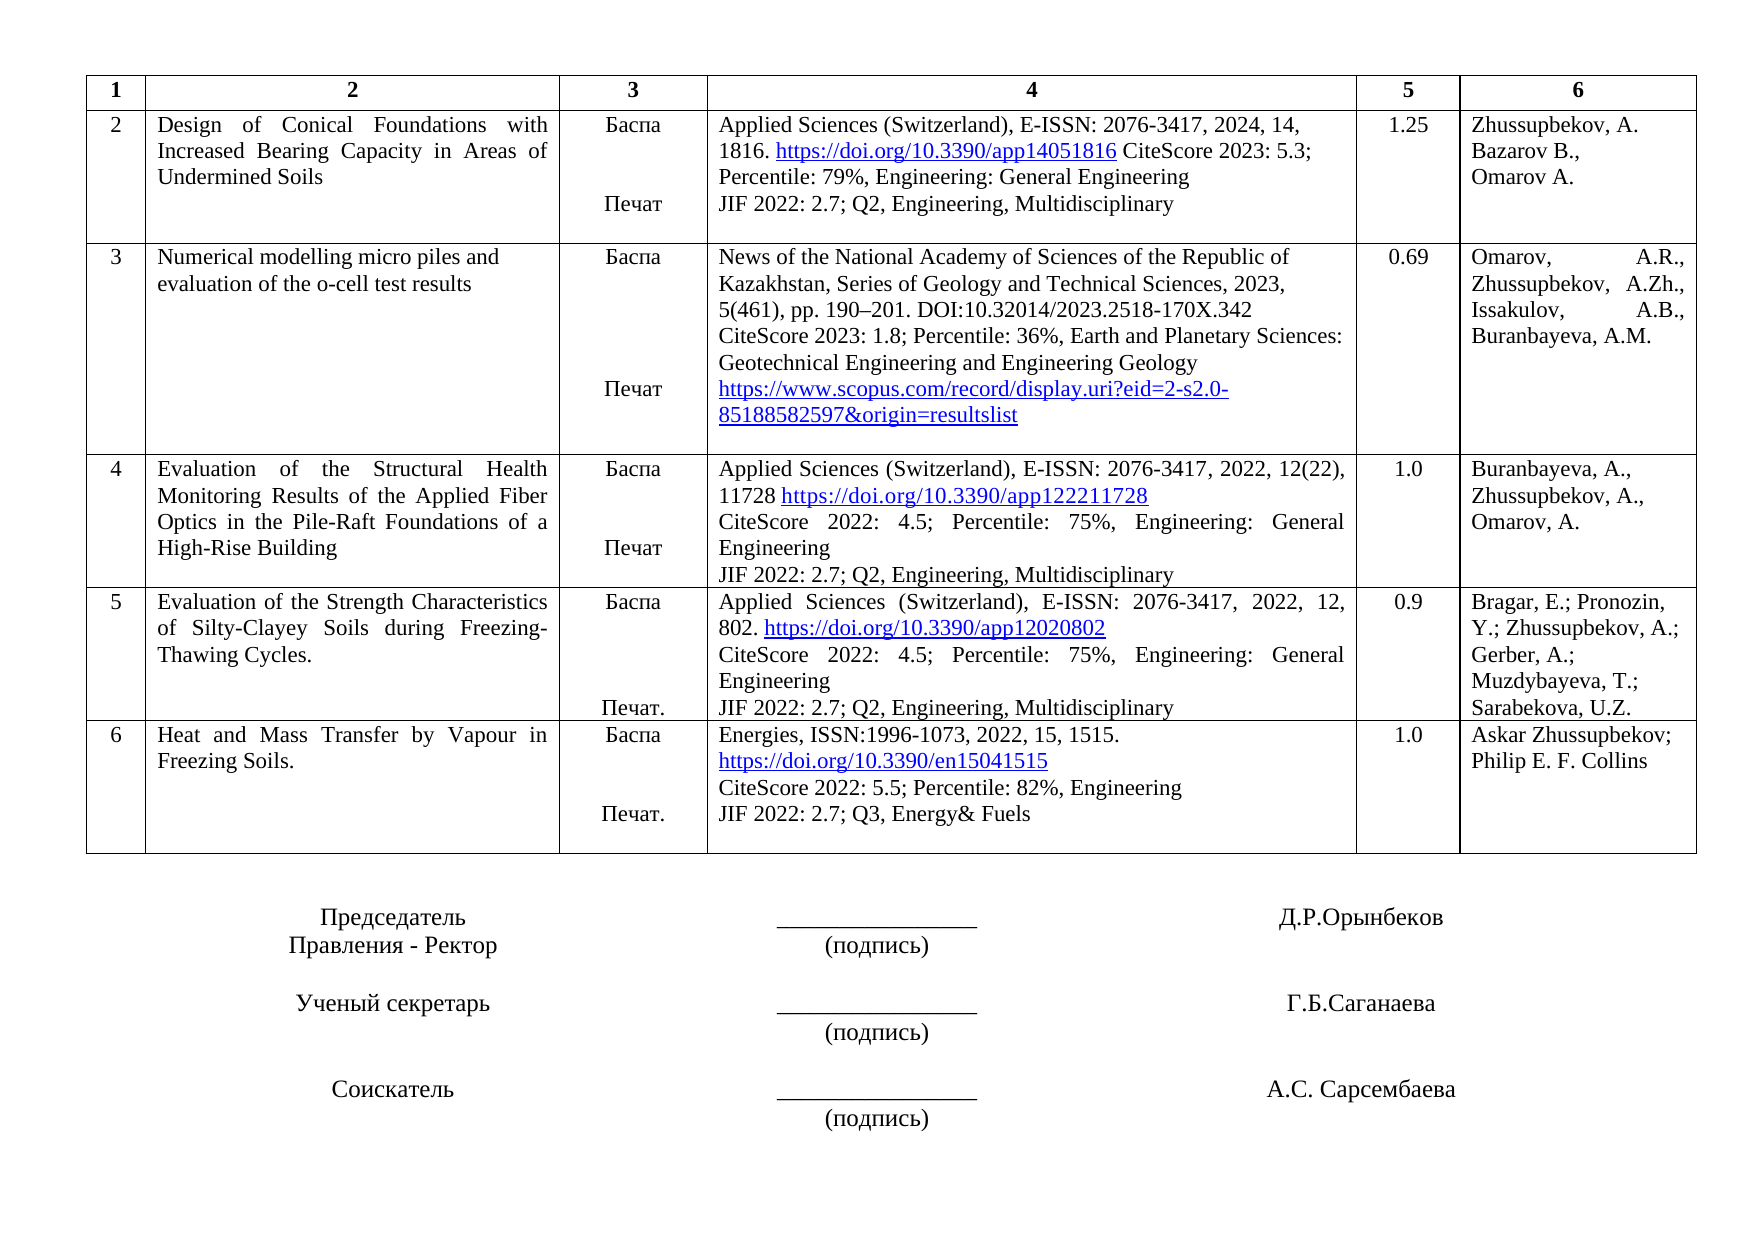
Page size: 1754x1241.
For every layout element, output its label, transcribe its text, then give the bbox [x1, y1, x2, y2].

table_cell Applied Sciences (Switzerland), E-ISSN: 2076-3417, 2022, 12(22), 11728 https://doi.org/10.3390/app122211728 CiteScore 2022: 4.5; Percentile: 75%, Engineering: General Engineering JIF 2022: 2.7; Q2, Engineering, Multidisciplinary1linary [708, 455, 1356, 587]
table_cell Heat and Mass Transfer by Vapour in Freezing Soils. [146, 721, 559, 853]
table_cell 6 [1461, 76, 1696, 109]
table_cell Баспа Печат [560, 244, 707, 454]
table_cell Applied Sciences (Switzerland), E-ISSN: 2076-3417, 2022, 12, 802. https://doi.org/10.3390/app12020802 CiteScore 2022: 4.5; Percentile: 75%, Engineering: General Engineering JIF 2022: 2.7; Q2, Engineering, Multidisciplinary [708, 588, 1356, 720]
table_cell 2 [87, 111, 145, 242]
table_cell Zhussupbekov, A. Bazarov B., Omarov A. [1461, 111, 1696, 242]
table_cell 1.0 [1357, 721, 1459, 853]
table_cell 5 [1357, 76, 1459, 109]
table_cell Numerical modelling micro piles and evaluation of the o-cell test results [146, 244, 559, 454]
table_cell Energies, ISSN:1996-1073, 2022, 15, 1515. https://doi.org/10.3390/en15041515 CiteScore 2022: 5.5; Percentile: 82%, Engineering JIF 2022: 2.7; Q3, Energy& Fuels [708, 721, 1356, 853]
table_cell 1 [87, 76, 145, 109]
table_cell Design of Conical Foundations with Increased Bearing Capacity in Areas of Undermined Soils [146, 111, 559, 242]
table_cell 5 [87, 588, 145, 720]
table_cell Баспа Печат. [560, 721, 707, 853]
table_cell News of the National Academy of Sciences of the Republic of Kazakhstan, Series of Geology and Technical Sciences, 2023, 5(461), pp. 190–201. DOI:10.32014/2023.2518-170X.342 CiteScore 2023: 1.8; Percentile: 36%, Earth and Planetary Sciences: Geotechnical Engineering and Engineering Geology https://www.scopus.com/record/display.uri?eid=2-s2.0-85188582597&origin=resultslist [708, 244, 1356, 454]
table_cell Omarov, A.R., Zhussupbekov, A.Zh., Issakulov, A.B., Buranbayeva, A.M. [1461, 244, 1696, 454]
table_cell Evaluation of the Structural Health Monitoring Results of the Applied Fiber Optics in the Pile-Raft Foundations of a High-Rise Building [146, 455, 559, 587]
table_cell 0.69 [1357, 244, 1459, 454]
table_cell 4 [87, 455, 145, 587]
table_cell Баспа Печат [560, 111, 707, 242]
table_cell Баспа Печат. [560, 588, 707, 720]
table_cell Баспа Печат [560, 455, 707, 587]
table_cell 4 [708, 76, 1356, 109]
table_cell 3 [87, 244, 145, 454]
table_cell 1.25 [1357, 111, 1459, 242]
table_cell Askar Zhussupbekov; Philip E. F. Collins [1461, 721, 1696, 853]
table_cell Evaluation of the Strength Characteristics of Silty-Clayey Soils during Freezing-Thawing Cycles. [146, 588, 559, 720]
table_cell 6 [87, 721, 145, 853]
table_cell Bragar, E.; Pronozin, Y.; Zhussupbekov, A.; Gerber, A.; Muzdybayeva, T.; Sarabekova, U.Z. [1461, 588, 1696, 720]
table_cell 3 [560, 76, 707, 109]
table_cell Buranbayeva, A., Zhussupbekov, A., Omarov, A. [1461, 455, 1696, 587]
table_cell 1.0 [1357, 455, 1459, 587]
table_cell 0.9 [1357, 588, 1459, 720]
table_cell 2 [146, 76, 559, 109]
table_cell Applied Sciences (Switzerland), E-ISSN: 2076-3417, 2024, 14, 1816. https://doi.org/10.3390/app14051816 CiteScore 2023: 5.3; Percentile: 79%, Engineering: General Engineering JIF 2022: 2.7; Q2, Engineering, Multidisciplinary [708, 111, 1356, 242]
